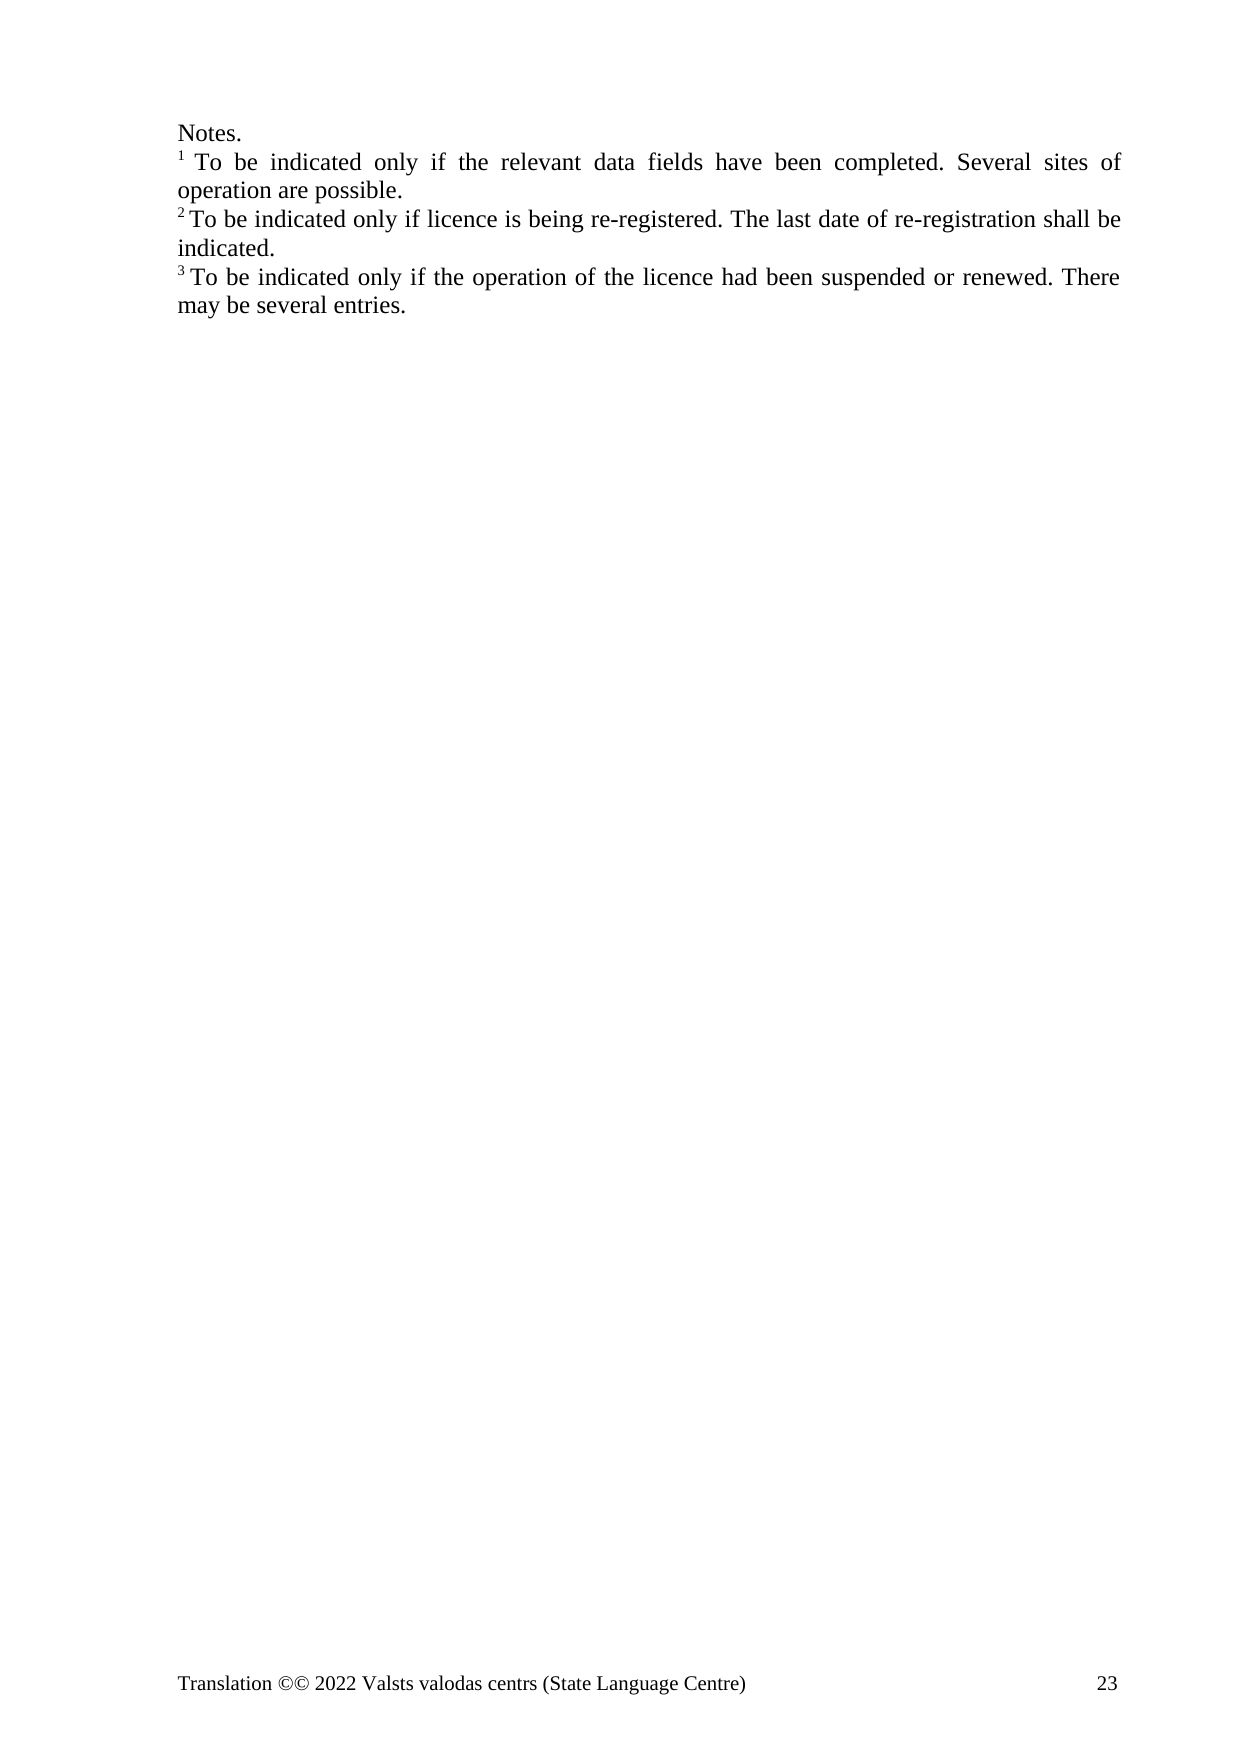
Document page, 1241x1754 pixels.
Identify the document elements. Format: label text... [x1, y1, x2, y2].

text 3 To be indicated only if the operation of the licence had been suspended or renewed. There may be several entries. [177, 262, 1122, 319]
text 2 To be indicated only if licence is being re-registered. The last date of re-registration shall be indicated. [177, 204, 1122, 262]
text 1 To be indicated only if the relevant data fields have been completed. Several sites of operation are possible. [177, 147, 1122, 204]
text Notes. [177, 118, 1122, 147]
